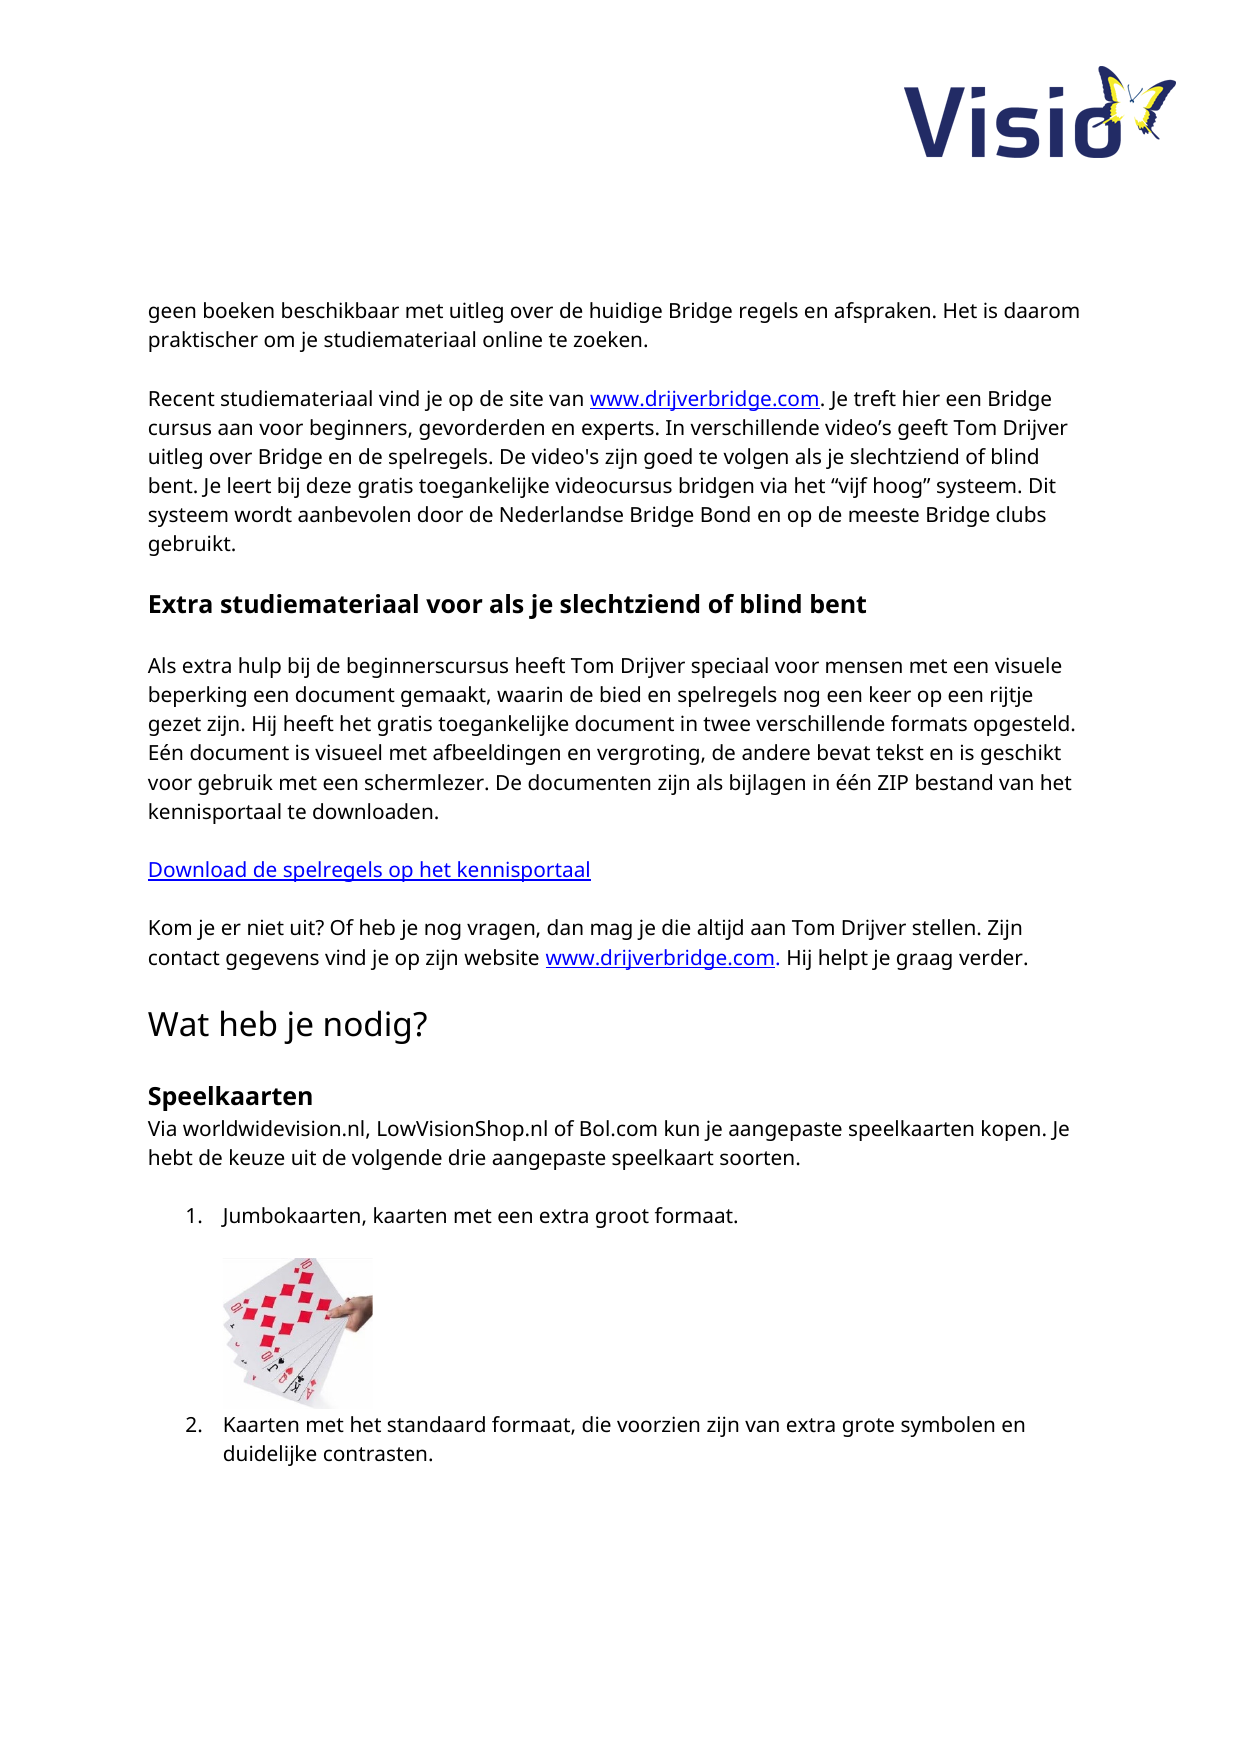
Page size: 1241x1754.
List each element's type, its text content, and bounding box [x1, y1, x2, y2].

text Speelkaarten [148, 1079, 1093, 1113]
text Via worldwidevision.nl, LowVisionShop.nl of Bol.com kun je aangepaste speelkaarten kopen. Je hebt de keuze uit de volgende drie aangepaste speelkaart soorten. [148, 1113, 1093, 1171]
picture [222, 1258, 373, 1409]
text Als extra hulp bij de beginnerscursus heeft Tom Drijver speciaal voor mensen met een visuele beperking een document gemaakt, waarin de bied en spelregels nog een keer op een rijtje gezet zijn. Hij heeft het gratis toegankelijke document in twee verschillende formats opgesteld. Eén document is visueel met afbeeldingen en vergroting, de andere bevat tekst en is geschikt voor gebruik met een schermlezer. De documenten zijn als bijlagen in één ZIP bestand van het kennisportaal te downloaden. [148, 650, 1093, 825]
text Recent studiemateriaal vind je op de site van www.drijverbridge.com. Je treft hier een Bridge cursus aan voor beginners, gevorderden en experts. In verschillende video’s geeft Tom Drijver uitleg over Bridge en de spelregels. De video's zijn goed te volgen als je slechtziend of blind bent. Je leert bij deze gratis toegankelijke videocursus bridgen via het “vijf hoog” systeem. Dit systeem wordt aanbevolen door de Nederlandse Bridge Bond en op de meeste Bridge clubs gebruikt. [148, 383, 1093, 558]
text Download de spelregels op het kennisportaal [148, 854, 1093, 884]
text Kom je er niet uit? Of heb je nog vragen, dan mag je die altijd aan Tom Drijver stellen. Zijn contact gegevens vind je op zijn website www.drijverbridge.com. Hij helpt je graag verder. [148, 913, 1093, 971]
subtitle Wat heb je nodig? [148, 1000, 1093, 1046]
list Kaarten met het standaard formaat, die voorzien zijn van extra grote symbolen en duidelijke contrasten. [185, 1409, 1093, 1467]
list Jumbokaarten, kaarten met een extra groot formaat. [185, 1201, 1093, 1409]
subtitle Extra studiemateriaal voor als je slechtziend of blind bent [148, 587, 1093, 621]
picture [892, 61, 1187, 161]
